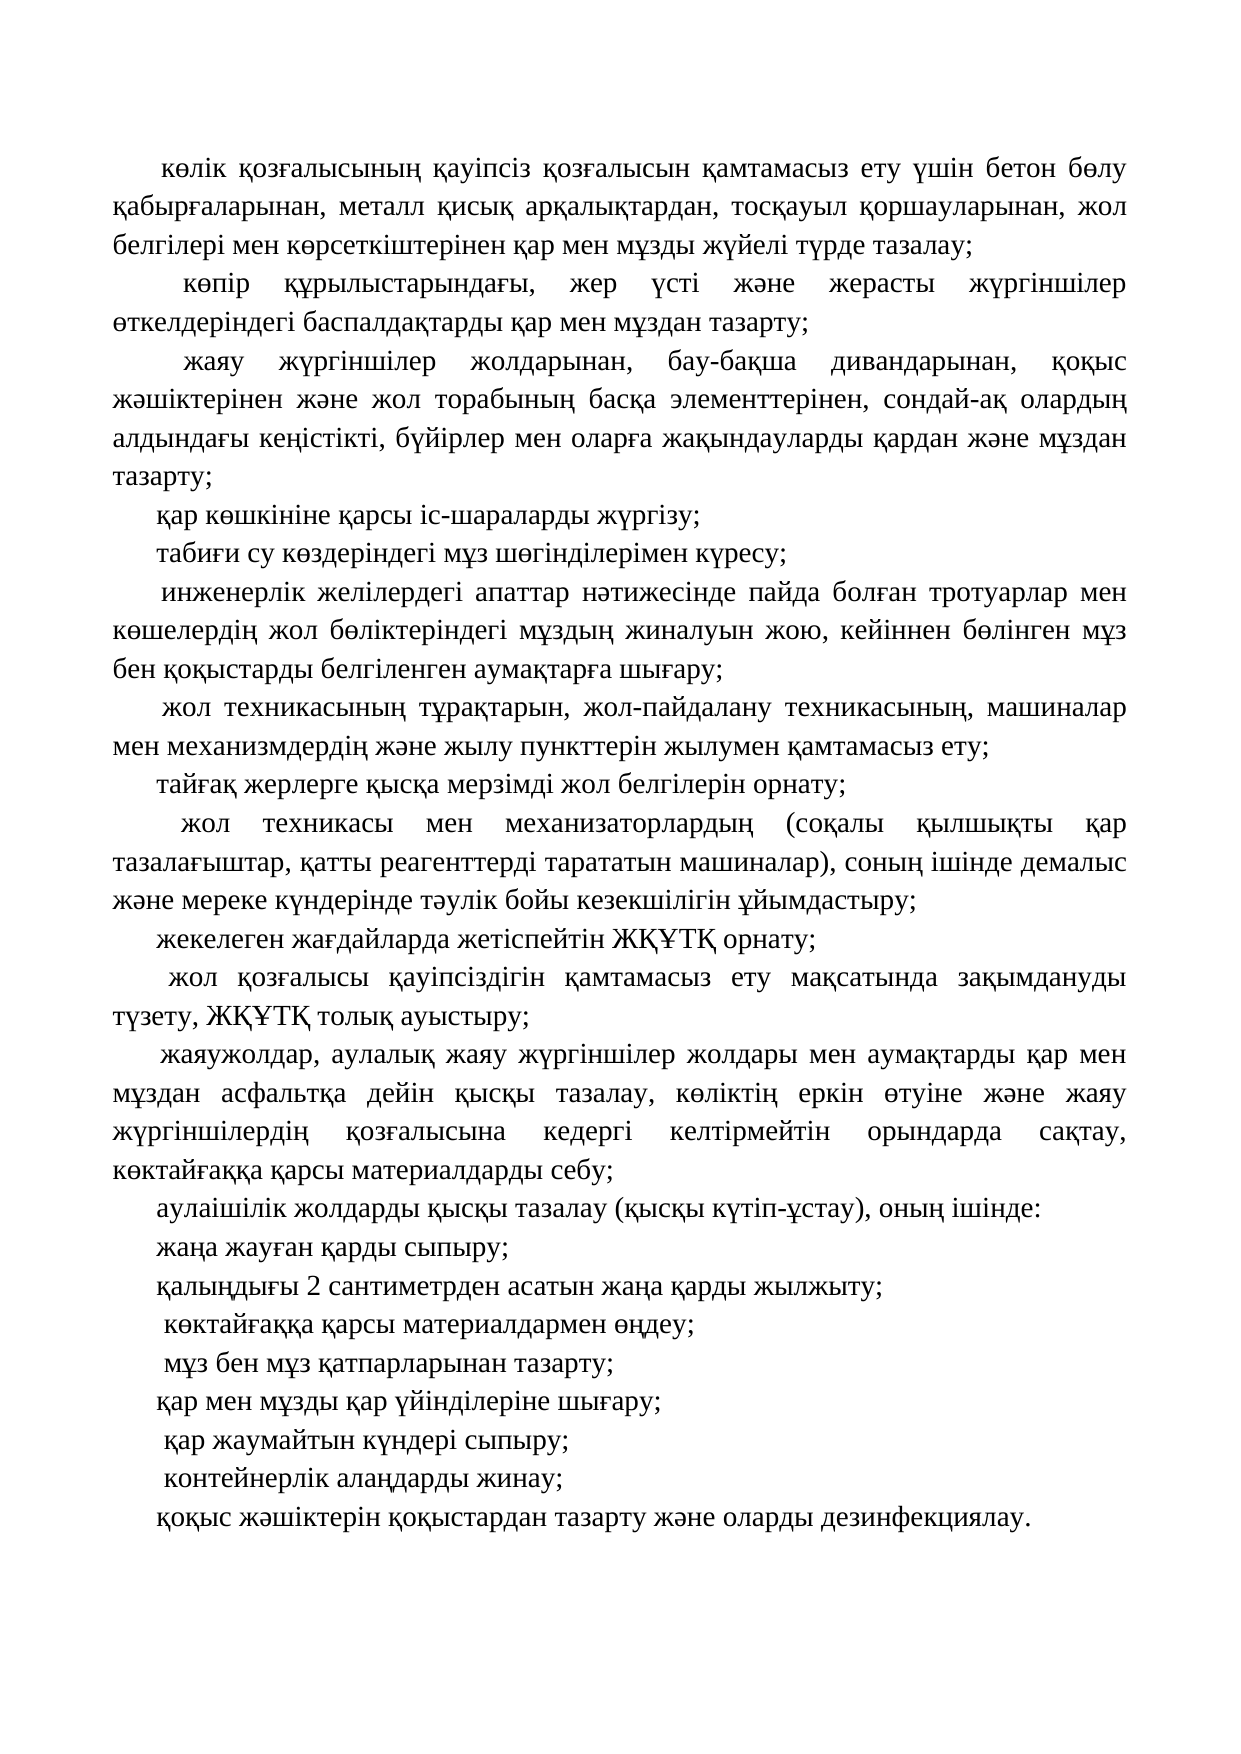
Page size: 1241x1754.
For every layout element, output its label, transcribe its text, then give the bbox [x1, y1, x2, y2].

text жол қозғалысы қауіпсіздігін қамтамасыз ету мақсатында зақымдануды түзету, ЖҚҰТҚ толық ауыстыру; [112, 959, 1128, 1031]
text инженерлік желілердегі апаттар нәтижесінде пайда болған тротуарлар мен көшелердің жол бөліктеріндегі мұздың жиналуын жою, кейіннен бөлінген мұз бен қоқыстарды белгіленген аумақтарға шығару; [112, 574, 1128, 684]
text қар мен мұзды қар үйінділеріне шығару; [112, 1383, 1128, 1417]
text қоқыс жәшіктерін қоқыстардан тазарту және оларды дезинфекциялау. [112, 1499, 1128, 1532]
text қалыңдығы 2 сантиметрден асатын жаңа қарды жылжыту; [112, 1268, 1128, 1301]
text жаяужолдар, аулалық жаяу жүргіншілер жолдары мен аумақтарды қар мен мұздан асфальтқа дейін қысқы тазалау, көліктің еркін өтуіне және жаяу жүргіншілердің қозғалысына кедергі келтірмейтін орындарда сақтау, көктайғаққа қарсы материалдарды себу; [112, 1036, 1128, 1186]
text аулаішілік жолдарды қысқы тазалау (қысқы күтіп-ұстау), оның ішінде: [112, 1191, 1128, 1224]
text жекелеген жағдайларда жетіспейтін ЖҚҰТҚ орнату; [112, 921, 1128, 954]
text жол техникасы мен механизаторлардың (соқалы қылшықты қар тазалағыштар, қатты реагенттерді тарататын машиналар), соның ішінде демалыс және мереке күндерінде тәулік бойы кезекшілігін ұйымдастыру; [112, 805, 1128, 916]
text көпір құрылыстарындағы, жер үсті және жерасты жүргіншілер өткелдеріндегі баспалдақтарды қар мен мұздан тазарту; [112, 266, 1128, 338]
text жол техникасының тұрақтарын, жол-пайдалану техникасының, машиналар мен механизмдердің және жылу пункттерін жылумен қамтамасыз ету; [112, 689, 1128, 762]
text қар жаумайтын күндері сыпыру; [112, 1422, 1128, 1455]
text көктайғаққа қарсы материалдармен өңдеу; [112, 1306, 1128, 1340]
text жаңа жауған қарды сыпыру; [112, 1229, 1128, 1263]
text қар көшкініне қарсы іс-шараларды жүргізу; [112, 497, 1128, 530]
text жаяу жүргіншілер жолдарынан, бау-бақша дивандарынан, қоқыс жәшіктерінен және жол торабының басқа элементтерінен, сондай-ақ олардың алдындағы кеңістікті, бүйірлер мен оларға жақындауларды қардан және мұздан тазарту; [112, 343, 1128, 492]
text контейнерлік алаңдарды жинау; [112, 1460, 1128, 1494]
text көлік қозғалысының қауіпсіз қозғалысын қамтамасыз ету үшін бетон бөлу қабырғаларынан, металл қисық арқалықтардан, тосқауыл қоршауларынан, жол белгілері мен көрсеткіштерінен қар мен мұзды жүйелі түрде тазалау; [112, 150, 1128, 261]
text табиғи су көздеріндегі мұз шөгінділерімен күресу; [112, 535, 1128, 569]
text мұз бен мұз қатпарларынан тазарту; [112, 1345, 1128, 1378]
text тайғақ жерлерге қысқа мерзімді жол белгілерін орнату; [112, 767, 1128, 800]
